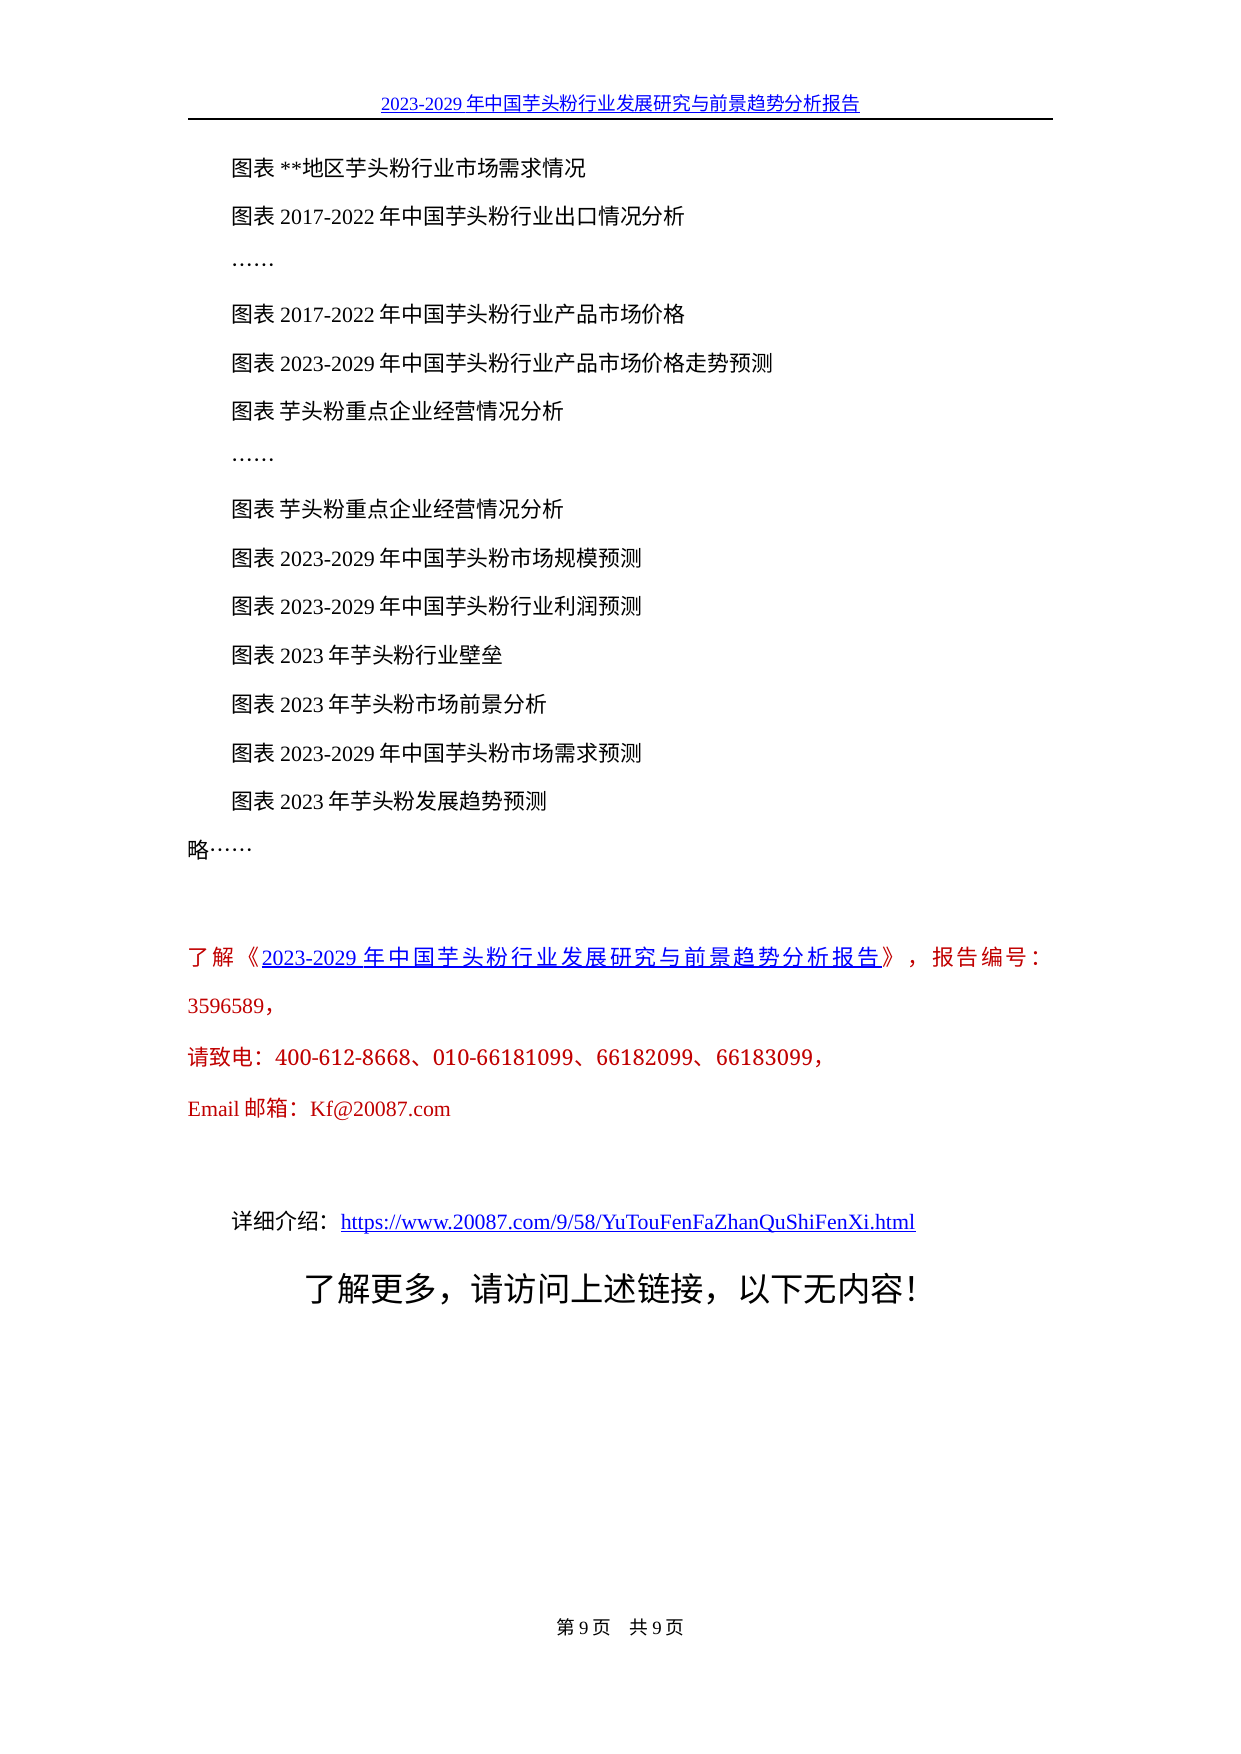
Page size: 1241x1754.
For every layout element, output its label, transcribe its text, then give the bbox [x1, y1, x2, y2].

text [187, 150, 1053, 865]
title 了解更多，请访问上述链接，以下无内容！ [187, 1254, 1053, 1319]
text Email邮箱：Kf@20087.com [187, 1091, 1053, 1123]
text 请致电：400-612-8668、010-66181099、66182099、66183099， [187, 1039, 1053, 1072]
text 详细介绍：https://www.20087.com/9/58/YuTouFenFaZhanQuShiFenXi.html [187, 1204, 1053, 1236]
text 了解《2023-2029年中国芋头粉行业发展研究与前景趋势分析报告》，报告编号：3596589， [187, 939, 1053, 1020]
